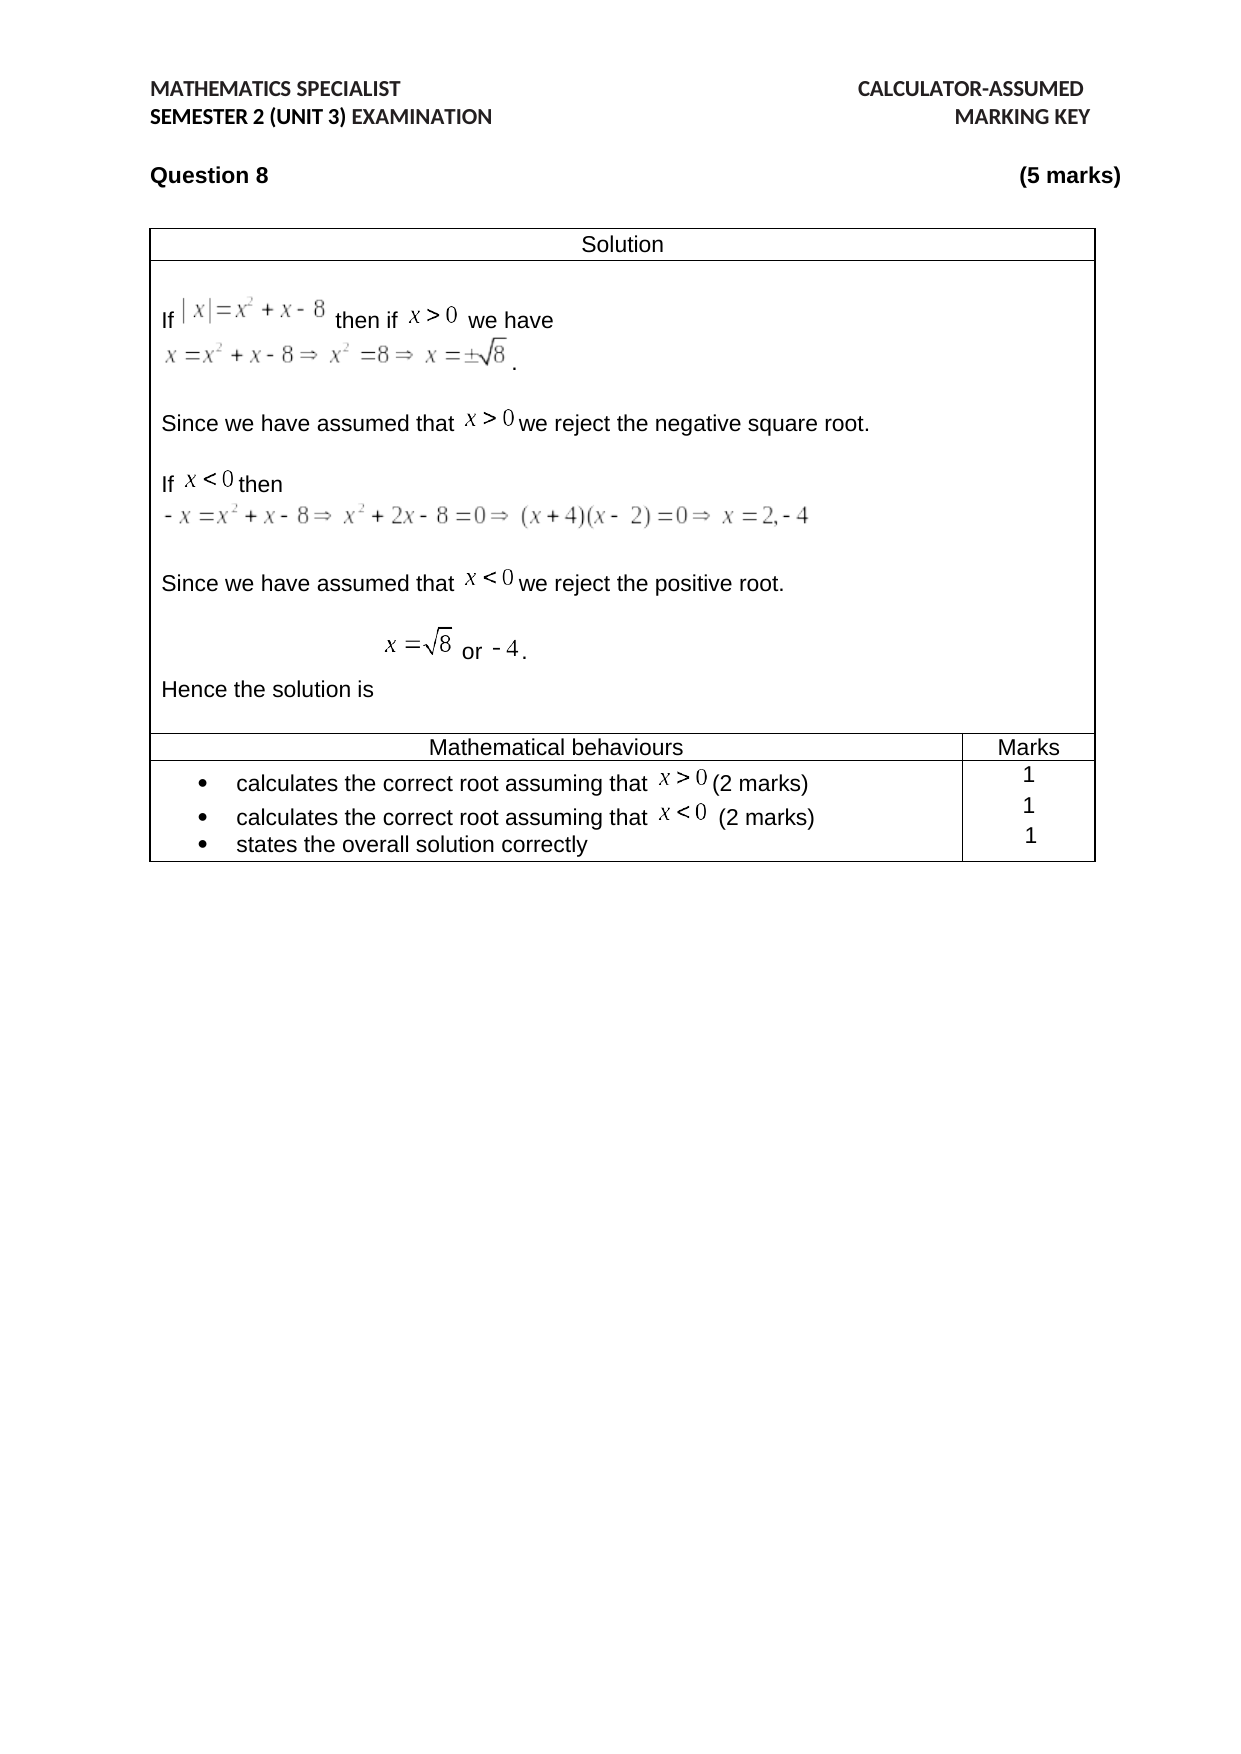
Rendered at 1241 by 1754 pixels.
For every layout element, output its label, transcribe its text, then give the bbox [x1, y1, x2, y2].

table_cell Mathematical behaviours [151, 734, 962, 760]
table_cell 1 1 1 [963, 761, 1094, 861]
table_header Solution [151, 229, 1094, 259]
table_cell calculates the correct root assuming that (2 marks) calculates the correct root assuming that (2 marks) states the overall solution correctly [151, 761, 962, 861]
table_cell If then if we have . Since we have assumed that we reject the negative square root. If then Since we have assumed that we reject the positive root. Hence the solution is or . [151, 261, 1094, 733]
text Question 8 (5 marks) [150, 162, 1122, 189]
table_cell Marks [963, 734, 1094, 760]
